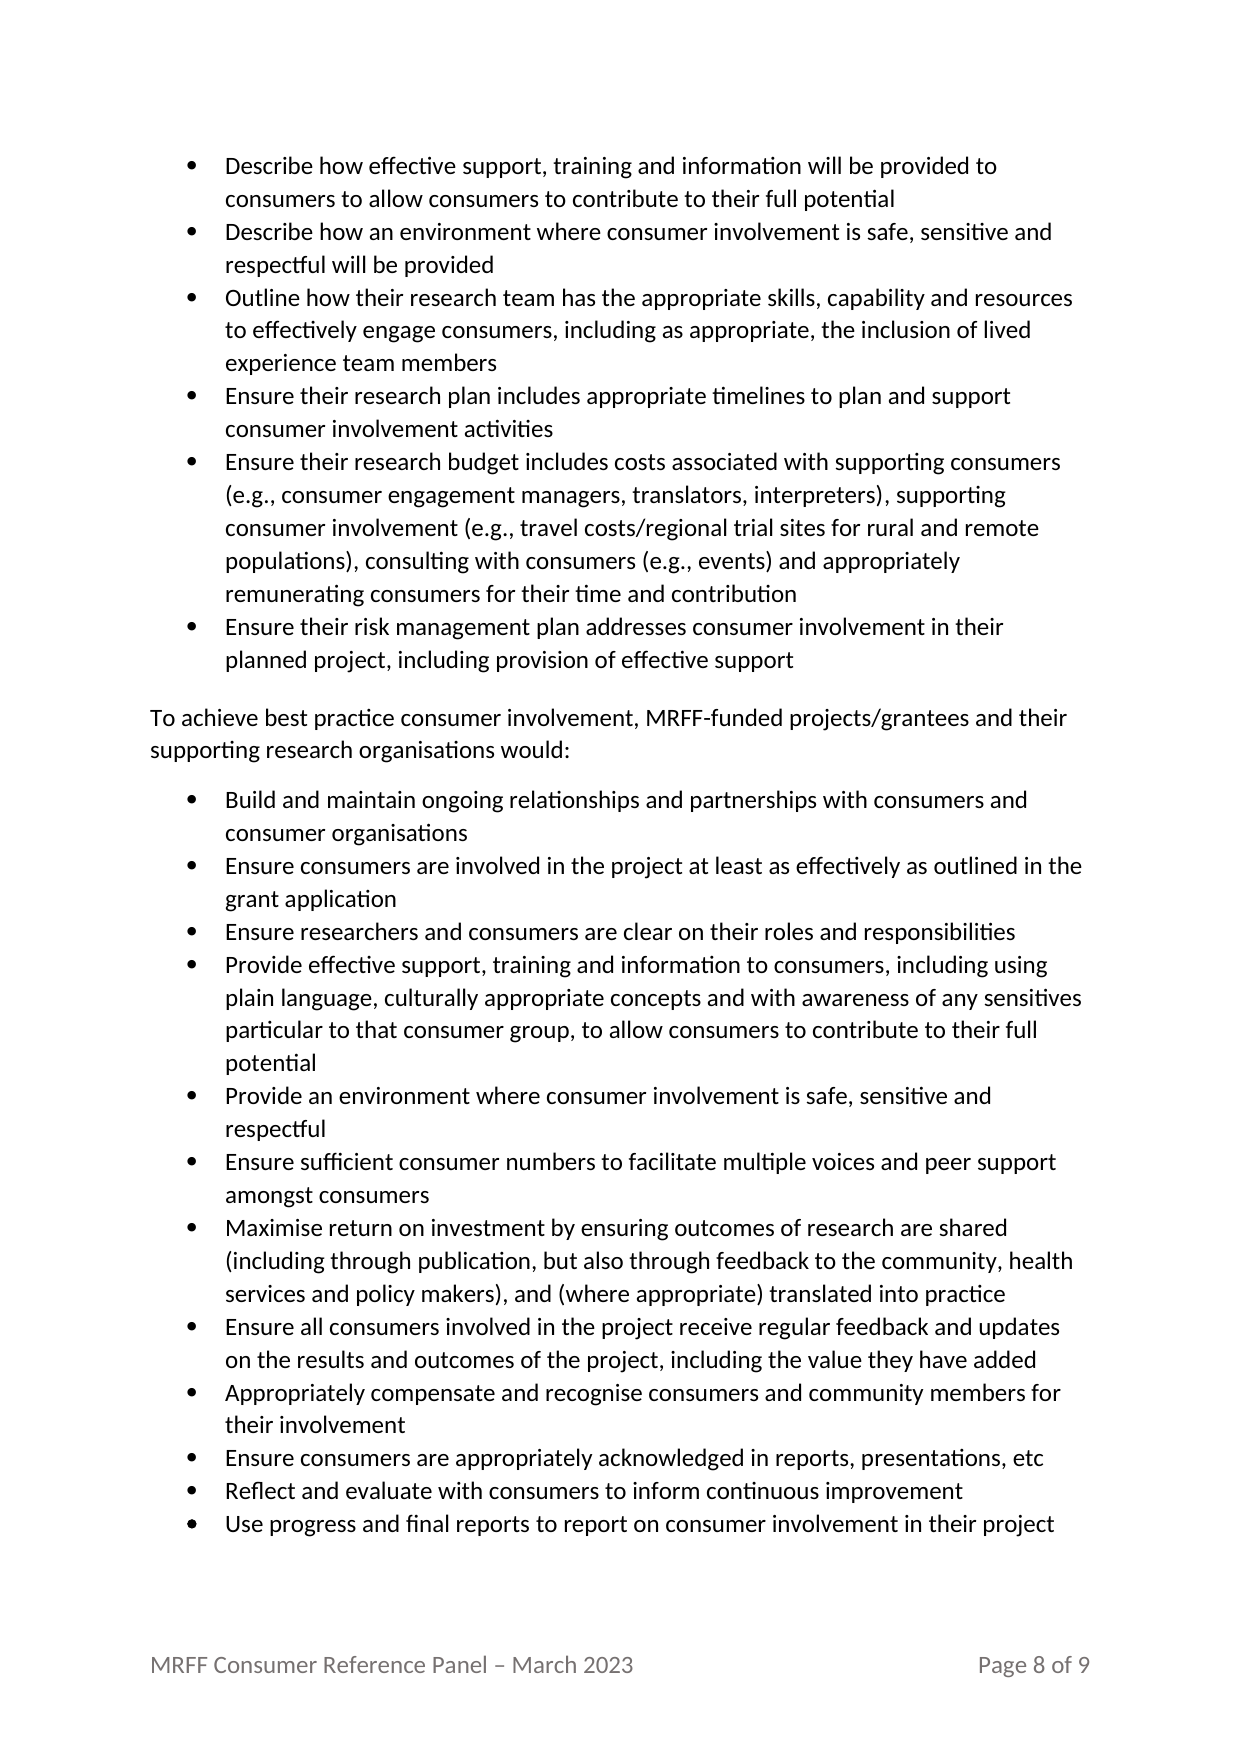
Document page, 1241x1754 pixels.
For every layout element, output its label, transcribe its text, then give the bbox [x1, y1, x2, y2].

text To achieve best practice consumer involvement, MRFF-funded projects/grantees and their supporting research organisations would: [150, 702, 1090, 765]
list Ensure all consumers involved in the project receive regular feedback and updates on the results and outcomes of the project, including the value they have added [187, 1311, 1090, 1374]
list Describe how an environment where consumer involvement is safe, sensitive and respectful will be provided [187, 216, 1090, 279]
list Use progress and final reports to report on consumer involvement in their project [187, 1508, 1090, 1539]
list Ensure their research budget includes costs associated with supporting consumers (e.g., consumer engagement managers, translators, interpreters), supporting consumer involvement (e.g., travel costs/regional trial sites for rural and remote populations), consulting with consumers (e.g., events) and appropriately remunerating consumers for their time and contribution [187, 446, 1090, 608]
list Ensure sufficient consumer numbers to facilitate multiple voices and peer support amongst consumers [187, 1146, 1090, 1210]
list Ensure consumers are involved in the project at least as effectively as outlined in the grant application [187, 850, 1090, 913]
list Provide an environment where consumer involvement is safe, sensitive and respectful [187, 1080, 1090, 1144]
list Reflect and evaluate with consumers to inform continuous improvement [187, 1475, 1090, 1506]
list Appropriately compensate and recognise consumers and community members for their involvement [187, 1377, 1090, 1440]
list Ensure consumers are appropriately acknowledged in reports, presentations, etc [187, 1442, 1090, 1473]
list Ensure their research plan includes appropriate timelines to plan and support consumer involvement activities [187, 380, 1090, 444]
list Build and maintain ongoing relationships and partnerships with consumers and consumer organisations [187, 784, 1090, 848]
list Ensure researchers and consumers are clear on their roles and responsibilities [187, 916, 1090, 946]
list Describe how effective support, training and information will be provided to consumers to allow consumers to contribute to their full potential [187, 150, 1090, 213]
list Outline how their research team has the appropriate skills, capability and resources to effectively engage consumers, including as appropriate, the inclusion of lived experience team members [187, 282, 1090, 378]
list Maximise return on investment by ensuring outcomes of research are shared (including through publication, but also through feedback to the community, health services and policy makers), and (where appropriate) translated into practice [187, 1212, 1090, 1308]
list Provide effective support, training and information to consumers, including using plain language, culturally appropriate concepts and with awareness of any sensitives particular to that consumer group, to allow consumers to contribute to their full potential [187, 949, 1090, 1078]
list Ensure their risk management plan addresses consumer involvement in their planned project, including provision of effective support [187, 611, 1090, 674]
